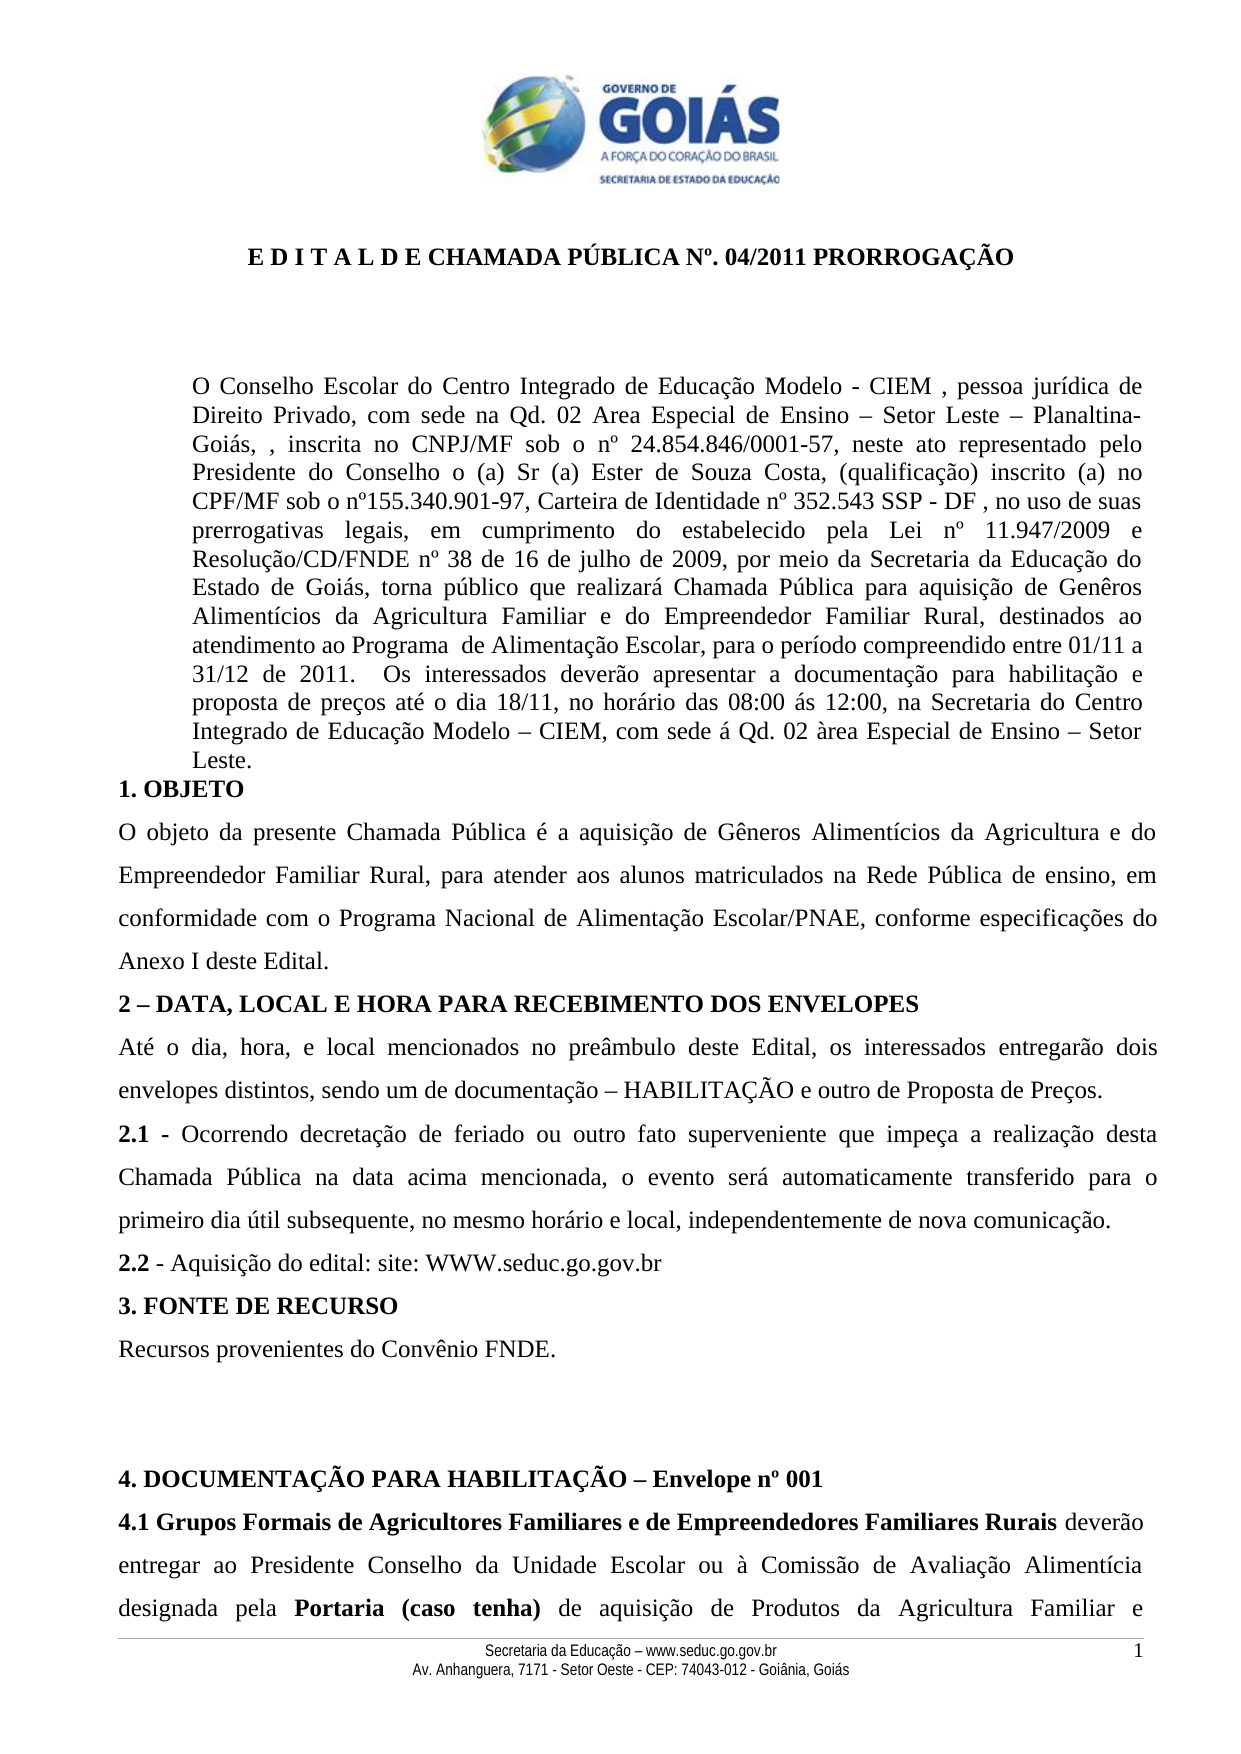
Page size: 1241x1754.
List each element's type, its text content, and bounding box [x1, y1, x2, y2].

text 2.1 - Ocorrendo decretação de feriado ou outro fato superveniente que impeça a realização desta Chamada Pública na data acima mencionada, o evento será automaticamente transferido para o primeiro dia útil subsequente, no mesmo horário e local, independentemente de nova comunicação. [118, 1119, 1158, 1234]
text 2 – DATA, LOCAL E HORA PARA RECEBIMENTO DOS ENVELOPES [118, 989, 1158, 1018]
picture [482, 75, 780, 185]
text 3. FONTE DE RECURSO [118, 1291, 1158, 1320]
text Até o dia, hora, e local mencionados no preâmbulo deste Edital, os interessados entregarão dois envelopes distintos, sendo um de documentação – HABILITAÇÃO e outro de Proposta de Preços. [118, 1032, 1158, 1104]
text 4. DOCUMENTAÇÃO PARA HABILITAÇÃO – Envelope nº 001 [118, 1464, 1144, 1492]
text 2.2 - Aquisição do edital: site: WWW.seduc.go.gov.br [118, 1248, 1158, 1277]
text 1. OBJETO [118, 774, 1158, 802]
text O objeto da presente Chamada Pública é a aquisição de Gêneros Alimentícios da Agricultura e do Empreendedor Familiar Rural, para atender aos alunos matriculados na Rede Pública de ensino, em conformidade com o Programa Nacional de Alimentação Escolar/PNAE, conforme especificações do Anexo I deste Edital. [118, 817, 1158, 975]
text O Conselho Escolar do Centro Integrado de Educação Modelo - CIEM , pessoa jurídica de Direito Privado, com sede na Qd. 02 Area Especial de Ensino – Setor Leste – Planaltina- Goiás, , inscrita no CNPJ/MF sob o nº 24.854.846/0001-57, neste ato representado pelo Presidente do Conselho o (a) Sr (a) Ester de Souza Costa, (qualificação) inscrito (a) no CPF/MF sob o nº155.340.901-97, Carteira de Identidade nº 352.543 SSP - DF , no uso de suas prerrogativas legais, em cumprimento do estabelecido pela Lei nº 11.947/2009 e Resolução/CD/FNDE nº 38 de 16 de julho de 2009, por meio da Secretaria da Educação do Estado de Goiás, torna público que realizará Chamada Pública para aquisição de Genêros Alimentícios da Agricultura Familiar e do Empreendedor Familiar Rural, destinados ao atendimento ao Programa de Alimentação Escolar, para o período compreendido entre 01/11 a 31/12 de 2011. Os interessados deverão apresentar a documentação para habilitação e proposta de preços até o dia 18/11, no horário das 08:00 ás 12:00, na Secretaria do Centro Integrado de Educação Modelo – CIEM, com sede á Qd. 02 àrea Especial de Ensino – Setor Leste. [192, 371, 1144, 774]
text E D I T A L D E CHAMADA PÚBLICA Nº. 04/2011 PRORROGAÇÃO [118, 242, 1144, 271]
text Recursos provenientes do Convênio FNDE. [118, 1334, 1158, 1363]
